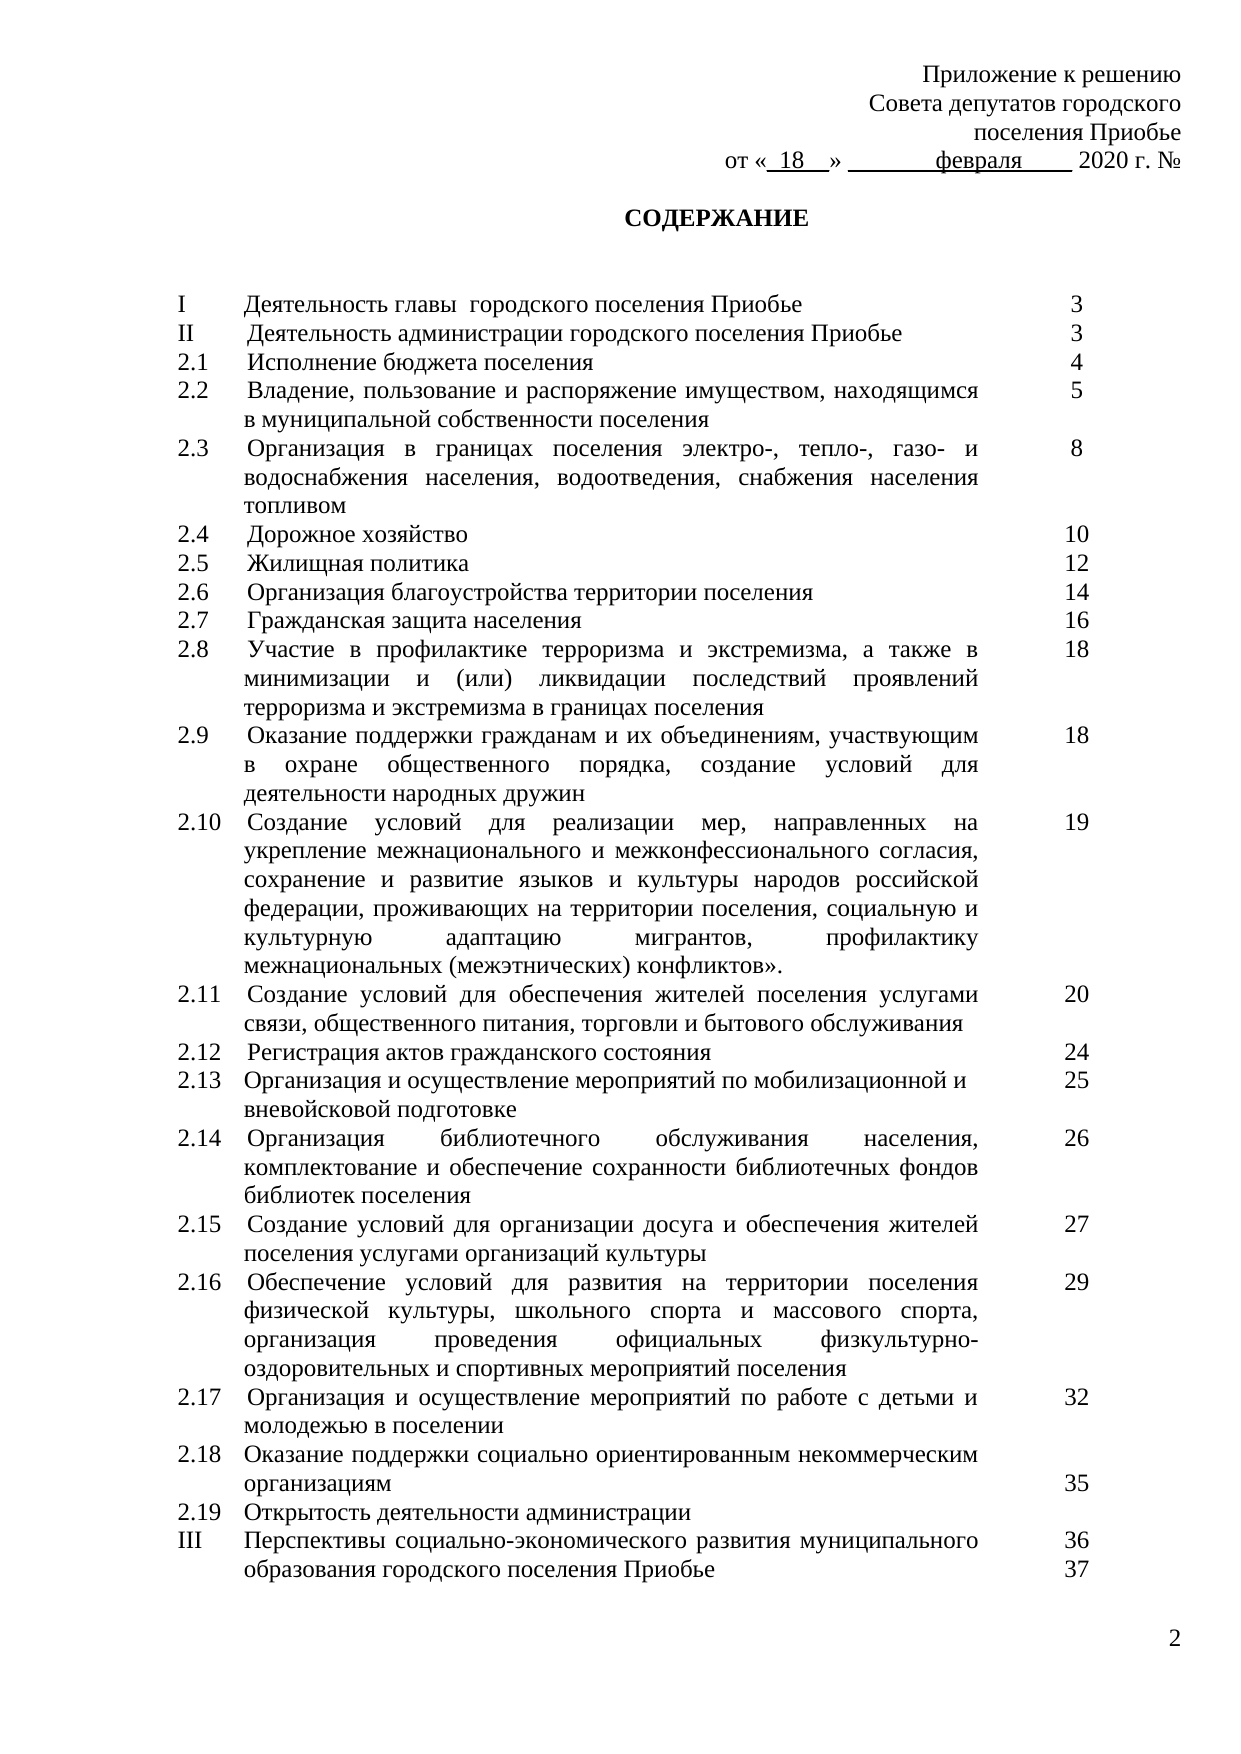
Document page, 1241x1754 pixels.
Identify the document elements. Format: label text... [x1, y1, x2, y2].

table_cell 18 [990, 634, 1163, 720]
table_cell 2.6 [166, 577, 232, 605]
table_cell Создание условий для организации досуга и обеспечения жителей поселения услугами организаций культуры [232, 1209, 990, 1267]
table_cell Организация и осуществление мероприятий по работе с детьми и молодежью в поселении Оказание поддержки социально ориентированным некоммерческим организациям Открытость деятельности администрации Перспективы социально-экономического развития муниципального образования городского поселения Приобье [232, 1382, 990, 1583]
table_cell Оказание поддержки гражданам и их объединениям, участвующим в охране общественного порядка, создание условий для деятельности народных дружин [232, 720, 990, 807]
table_cell II [166, 318, 232, 347]
table_cell Деятельность администрации городского поселения Приобье [232, 318, 990, 347]
table_cell 5 [990, 375, 1163, 433]
table_cell 18 [990, 720, 1163, 807]
table_cell 32 35 36 37 [990, 1382, 1163, 1583]
table_header Деятельность главы городского поселения Приобье [232, 289, 990, 318]
table_cell 19 [990, 807, 1163, 979]
table_cell 2.13 [166, 1065, 232, 1123]
table_cell 2.2 [166, 375, 232, 433]
table_cell 2.14 [166, 1123, 232, 1209]
text поселения Приобье [177, 117, 1181, 145]
table_cell 14 [990, 577, 1163, 605]
table_cell 20 [990, 979, 1163, 1037]
table_cell Жилищная политика [232, 548, 990, 577]
table_cell 2.4 [166, 519, 232, 548]
table_cell 29 [990, 1267, 1163, 1382]
table_cell 2.11 [166, 979, 232, 1037]
table_cell Исполнение бюджета поселения [232, 347, 990, 375]
table_cell Участие в профилактике терроризма и экстремизма, а также в минимизации и (или) ликвидации последствий проявлений терроризма и экстремизма в границах поселения [232, 634, 990, 720]
table_cell Гражданская защита населения [232, 605, 990, 634]
table_cell Дорожное хозяйство [232, 519, 990, 548]
table_cell 2.10 [166, 807, 232, 979]
table_cell Создание условий для реализации мер, направленных на укрепление межнационального и межконфессионального согласия, сохранение и развитие языков и культуры народов российской федерации, проживающих на территории поселения, социальную и культурную адаптацию мигрантов, профилактику межнациональных (межэтнических) конфликтов». [232, 807, 990, 979]
table_cell 2.8 [166, 634, 232, 720]
table_cell 2.3 [166, 433, 232, 519]
table_header 3 [990, 289, 1163, 318]
table_cell 2.16 [166, 1267, 232, 1382]
table_cell 25 [990, 1065, 1163, 1123]
table_cell Регистрация актов гражданского состояния [232, 1037, 990, 1065]
table_cell 2.5 [166, 548, 232, 577]
table_cell 4 [990, 347, 1163, 375]
text Совета депутатов городского [177, 88, 1181, 117]
table_cell 2.12 [166, 1037, 232, 1065]
table_cell 16 [990, 605, 1163, 634]
table_cell 2.15 [166, 1209, 232, 1267]
table_cell 2.17 2.18 2.19 III [166, 1382, 232, 1583]
table_cell 24 [990, 1037, 1163, 1065]
text от «_18__» _______февраля____ 2020 г. № [177, 145, 1181, 174]
table_cell 2.9 [166, 720, 232, 807]
table_cell Обеспечение условий для развития на территории поселения физической культуры, школьного спорта и массового спорта, организация проведения официальных физкультурно-оздоровительных и спортивных мероприятий поселения [232, 1267, 990, 1382]
table_cell 2.1 [166, 347, 232, 375]
table_cell 8 [990, 433, 1163, 519]
table_cell 10 [990, 519, 1163, 548]
table_cell 2.7 [166, 605, 232, 634]
table_cell Владение, пользование и распоряжение имуществом, находящимся в муниципальной собственности поселения [232, 375, 990, 433]
table_cell Организация в границах поселения электро-, тепло-, газо- и водоснабжения населения, водоотведения, снабжения населения топливом [232, 433, 990, 519]
table_cell Организация библиотечного обслуживания населения, комплектование и обеспечение сохранности библиотечных фондов библиотек поселения [232, 1123, 990, 1209]
table_cell 12 [990, 548, 1163, 577]
text СОДЕРЖАНИЕ [177, 203, 1181, 232]
table_cell 27 [990, 1209, 1163, 1267]
table_cell Создание условий для обеспечения жителей поселения услугами связи, общественного питания, торговли и бытового обслуживания [232, 979, 990, 1037]
table_cell Организация и осуществление мероприятий по мобилизационной и вневойсковой подготовке [232, 1065, 990, 1123]
text Приложение к решению [177, 59, 1181, 88]
table_cell Организация благоустройства территории поселения [232, 577, 990, 605]
table_cell 26 [990, 1123, 1163, 1209]
table_cell 3 [990, 318, 1163, 347]
table_header I [166, 289, 232, 318]
